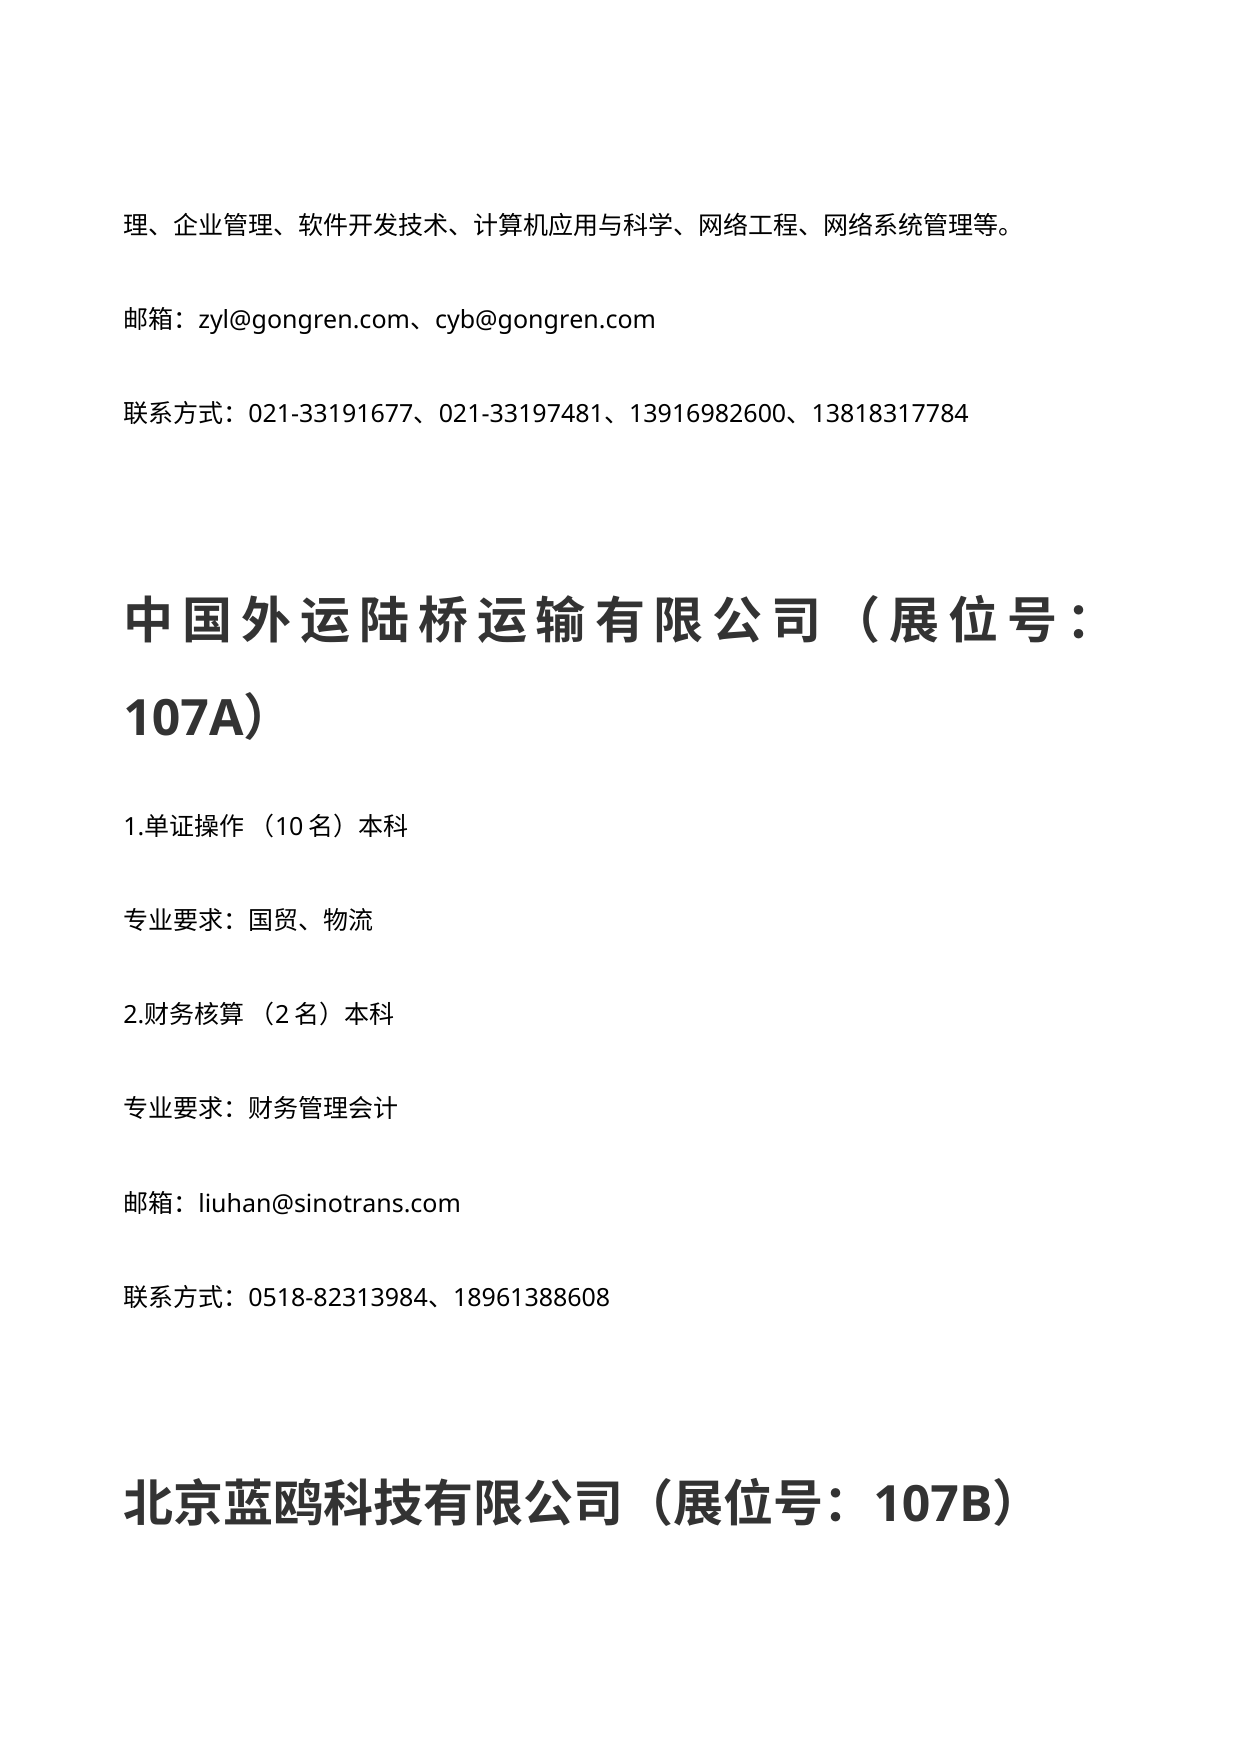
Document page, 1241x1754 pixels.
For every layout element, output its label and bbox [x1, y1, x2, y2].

table_cell [123, 162, 1117, 1578]
